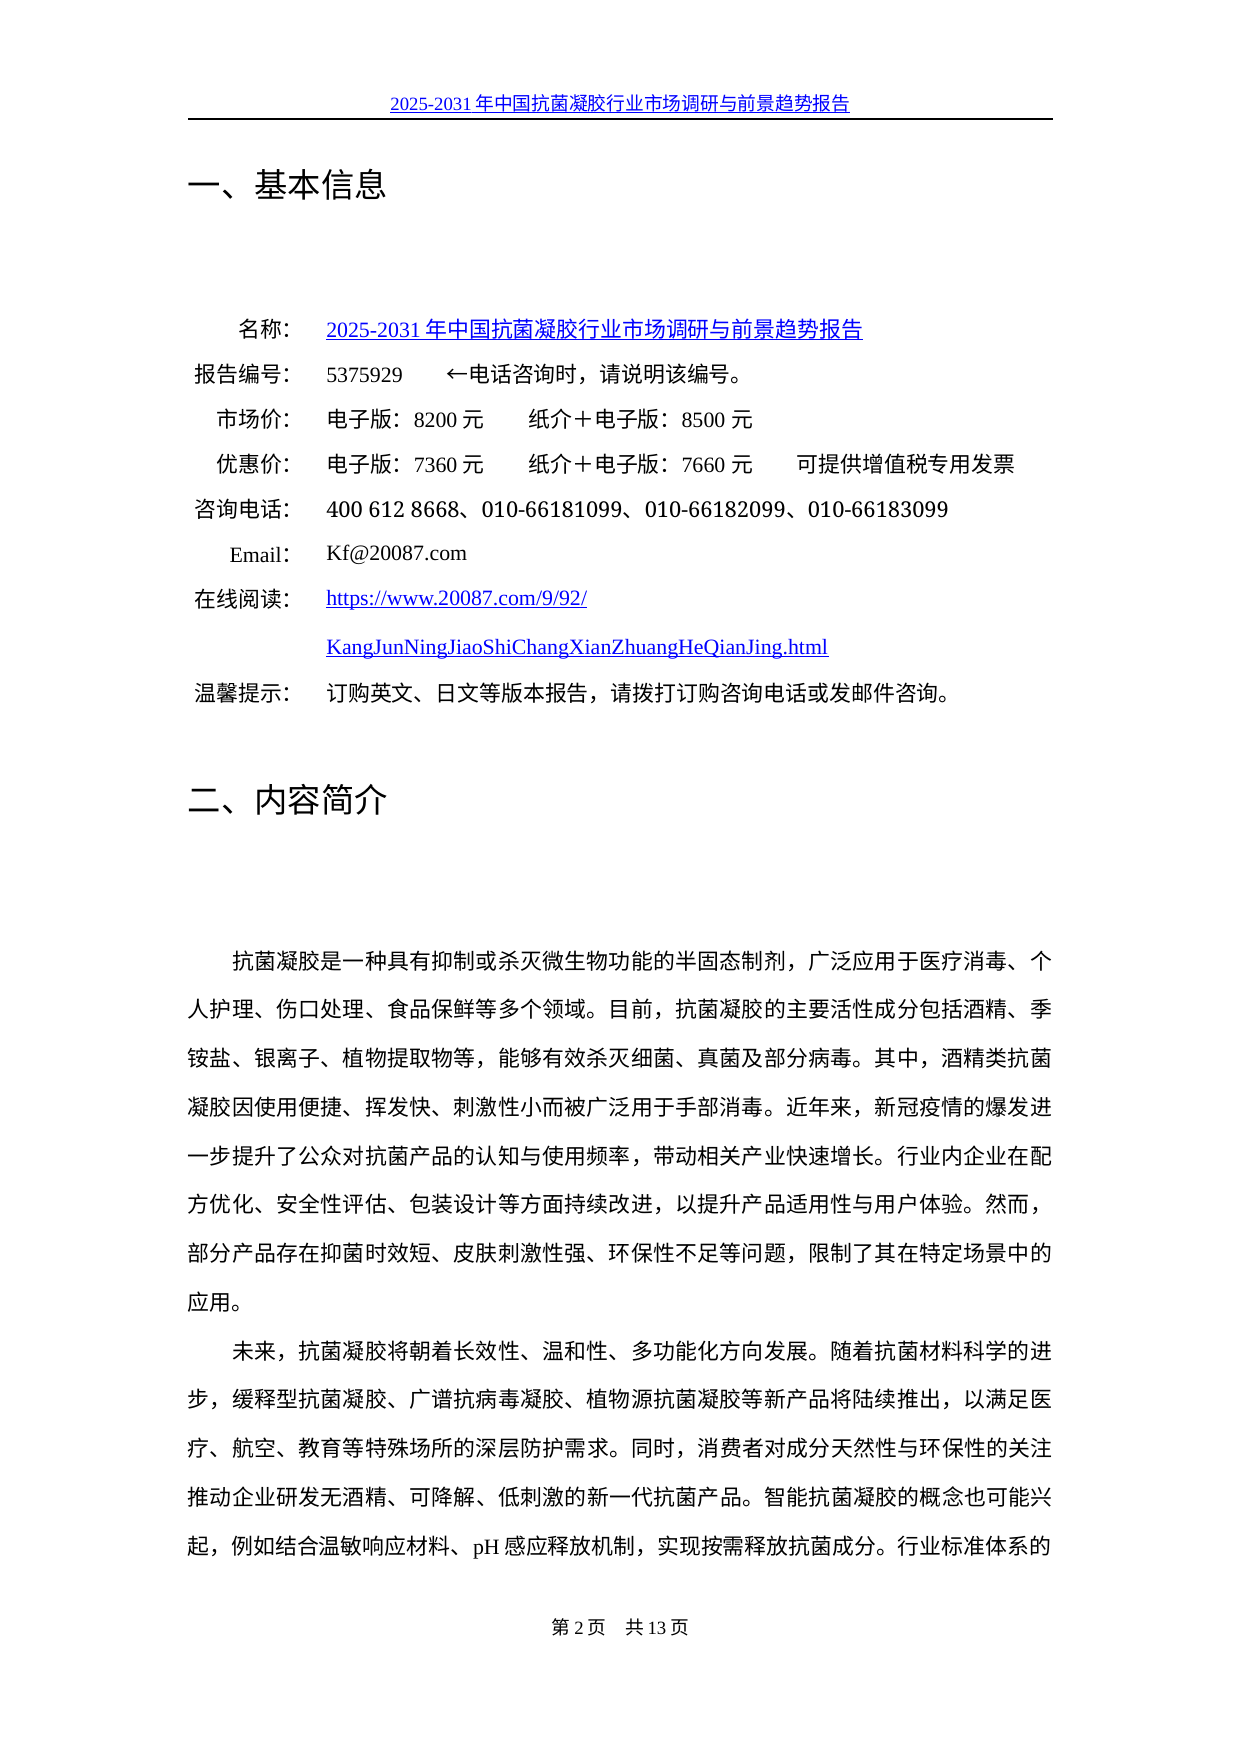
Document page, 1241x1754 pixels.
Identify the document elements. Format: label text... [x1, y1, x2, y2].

table_cell 订购英文、日文等版本报告，请拨打订购咨询电话或发邮件咨询。 [315, 675, 1073, 720]
title 一、基本信息 [187, 150, 1053, 215]
title 二、内容简介 [187, 766, 1053, 831]
table_cell Email： [167, 537, 315, 582]
table_cell 优惠价： [167, 447, 315, 492]
table_cell 电子版：7360 元 纸介＋电子版：7660 元 可提供增值税专用发票 [315, 447, 1073, 492]
table_cell 报告编号： [167, 357, 315, 402]
table_cell 在线阅读： [167, 582, 315, 675]
table_cell 市场价： [167, 402, 315, 447]
table_header 名称： [167, 312, 315, 357]
table_cell 5375929 ←电话咨询时，请说明该编号。 [315, 357, 1073, 402]
table_header 2025-2031年中国抗菌凝胶行业市场调研与前景趋势报告 [315, 312, 1073, 357]
table_cell 咨询电话： [167, 492, 315, 537]
table_cell Kf@20087.com [315, 537, 1073, 582]
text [187, 943, 1053, 1561]
table_cell 400 612 8668、010-66181099、010-66182099、010-66183099 [315, 492, 1073, 537]
table_cell [315, 582, 1073, 675]
table_cell 温馨提示： [167, 675, 315, 720]
table_cell 电子版：8200 元 纸介＋电子版：8500 元 [315, 402, 1073, 447]
